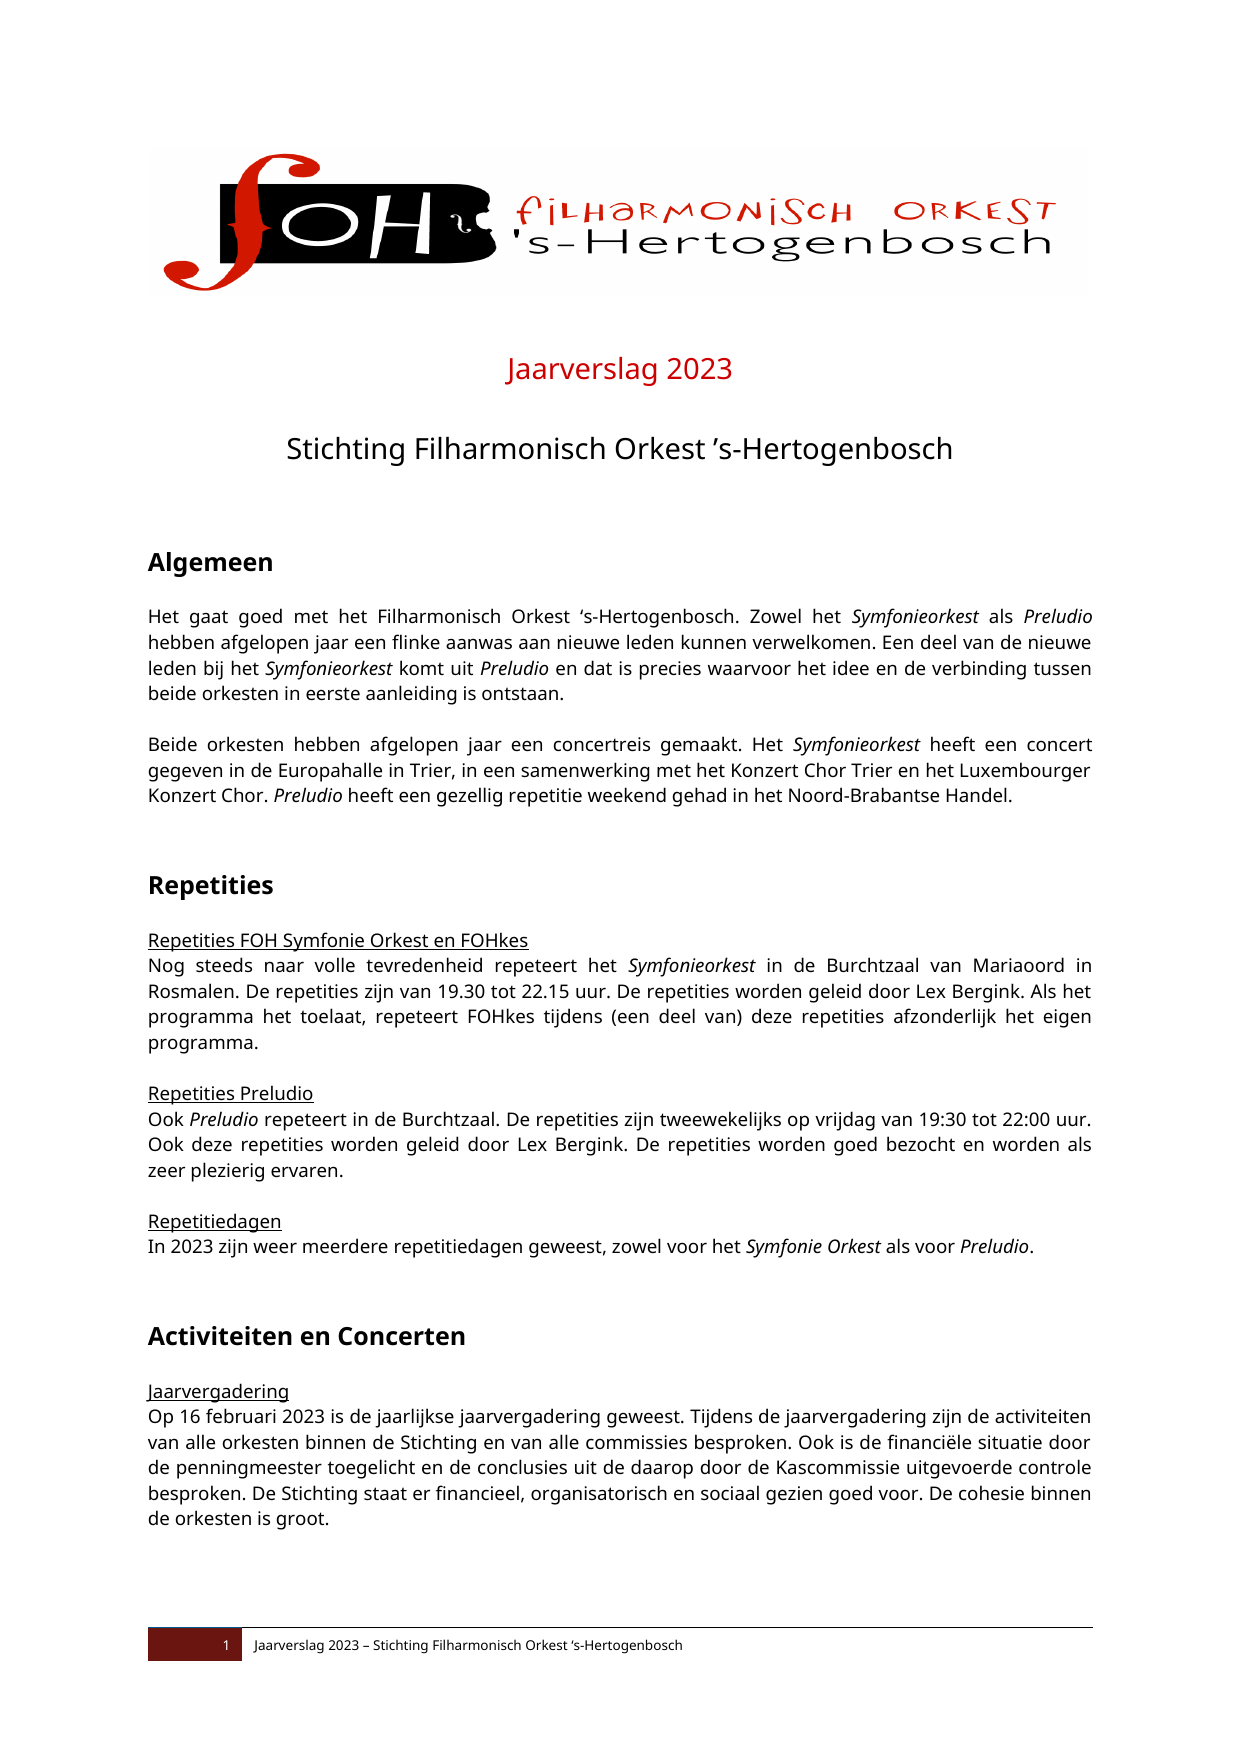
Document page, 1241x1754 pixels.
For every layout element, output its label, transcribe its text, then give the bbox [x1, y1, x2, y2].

text Jaarvergadering [148, 1378, 1093, 1404]
text Repetities FOH Symfonie Orkest en FOHkes [148, 927, 1093, 953]
text Repetities Preludio [148, 1080, 1093, 1106]
text Het gaat goed met het Filharmonisch Orkest ‘s-Hertogenbosch. Zowel het Symfonieorkest als Preludio hebben afgelopen jaar een flinke aanwas aan nieuwe leden kunnen verwelkomen. Een deel van de nieuwe leden bij het Symfonieorkest komt uit Preludio en dat is precies waarvoor het idee en de verbinding tussen beide orkesten in eerste aanleiding is ontstaan. [148, 604, 1093, 706]
text Nog steeds naar volle tevredenheid repeteert het Symfonieorkest in de Burchtzaal van Mariaoord in Rosmalen. De repetities zijn van 19.30 tot 22.15 uur. De repetities worden geleid door Lex Bergink. Als het programma het toelaat, repeteert FOHkes tijdens (een deel van) deze repetities afzonderlijk het eigen programma. [148, 953, 1093, 1055]
text Repetitiedagen [148, 1208, 1093, 1233]
text In 2023 zijn weer meerdere repetitiedagen geweest, zowel voor het Symfonie Orkest als voor Preludio. [148, 1233, 1093, 1259]
text Op 16 februari 2023 is de jaarlijkse jaarvergadering geweest. Tijdens de jaarvergadering zijn de activiteiten van alle orkesten binnen de Stichting en van alle commissies besproken. Ook is de financiële situatie door de penningmeester toegelicht en de conclusies uit de daarop door de Kascommissie uitgevoerde controle besproken. De Stichting staat er financieel, organisatorisch en sociaal gezien goed voor. De cohesie binnen de orkesten is groot. [148, 1404, 1093, 1531]
text Activiteiten en Concerten [148, 1318, 1093, 1353]
text Repetities [148, 868, 1093, 902]
text Ook Preludio repeteert in de Burchtzaal. De repetities zijn tweewekelijks op vrijdag van 19:30 tot 22:00 uur. Ook deze repetities worden geleid door Lex Bergink. De repetities worden goed bezocht en worden als zeer plezierig ervaren. [148, 1106, 1093, 1182]
text Stichting Filharmonisch Orkest ’s-Hertogenbosch [148, 428, 1093, 468]
text Algemeen [148, 544, 1093, 578]
text Jaarverslag 2023 [148, 349, 1093, 388]
text Beide orkesten hebben afgelopen jaar een concertreis gemaakt. Het Symfonieorkest heeft een concert gegeven in de Europahalle in Trier, in een samenwerking met het Konzert Chor Trier en het Luxembourger Konzert Chor. Preludio heeft een gezellig repetitie weekend gehad in het Noord-Brabantse Handel. [148, 731, 1093, 808]
